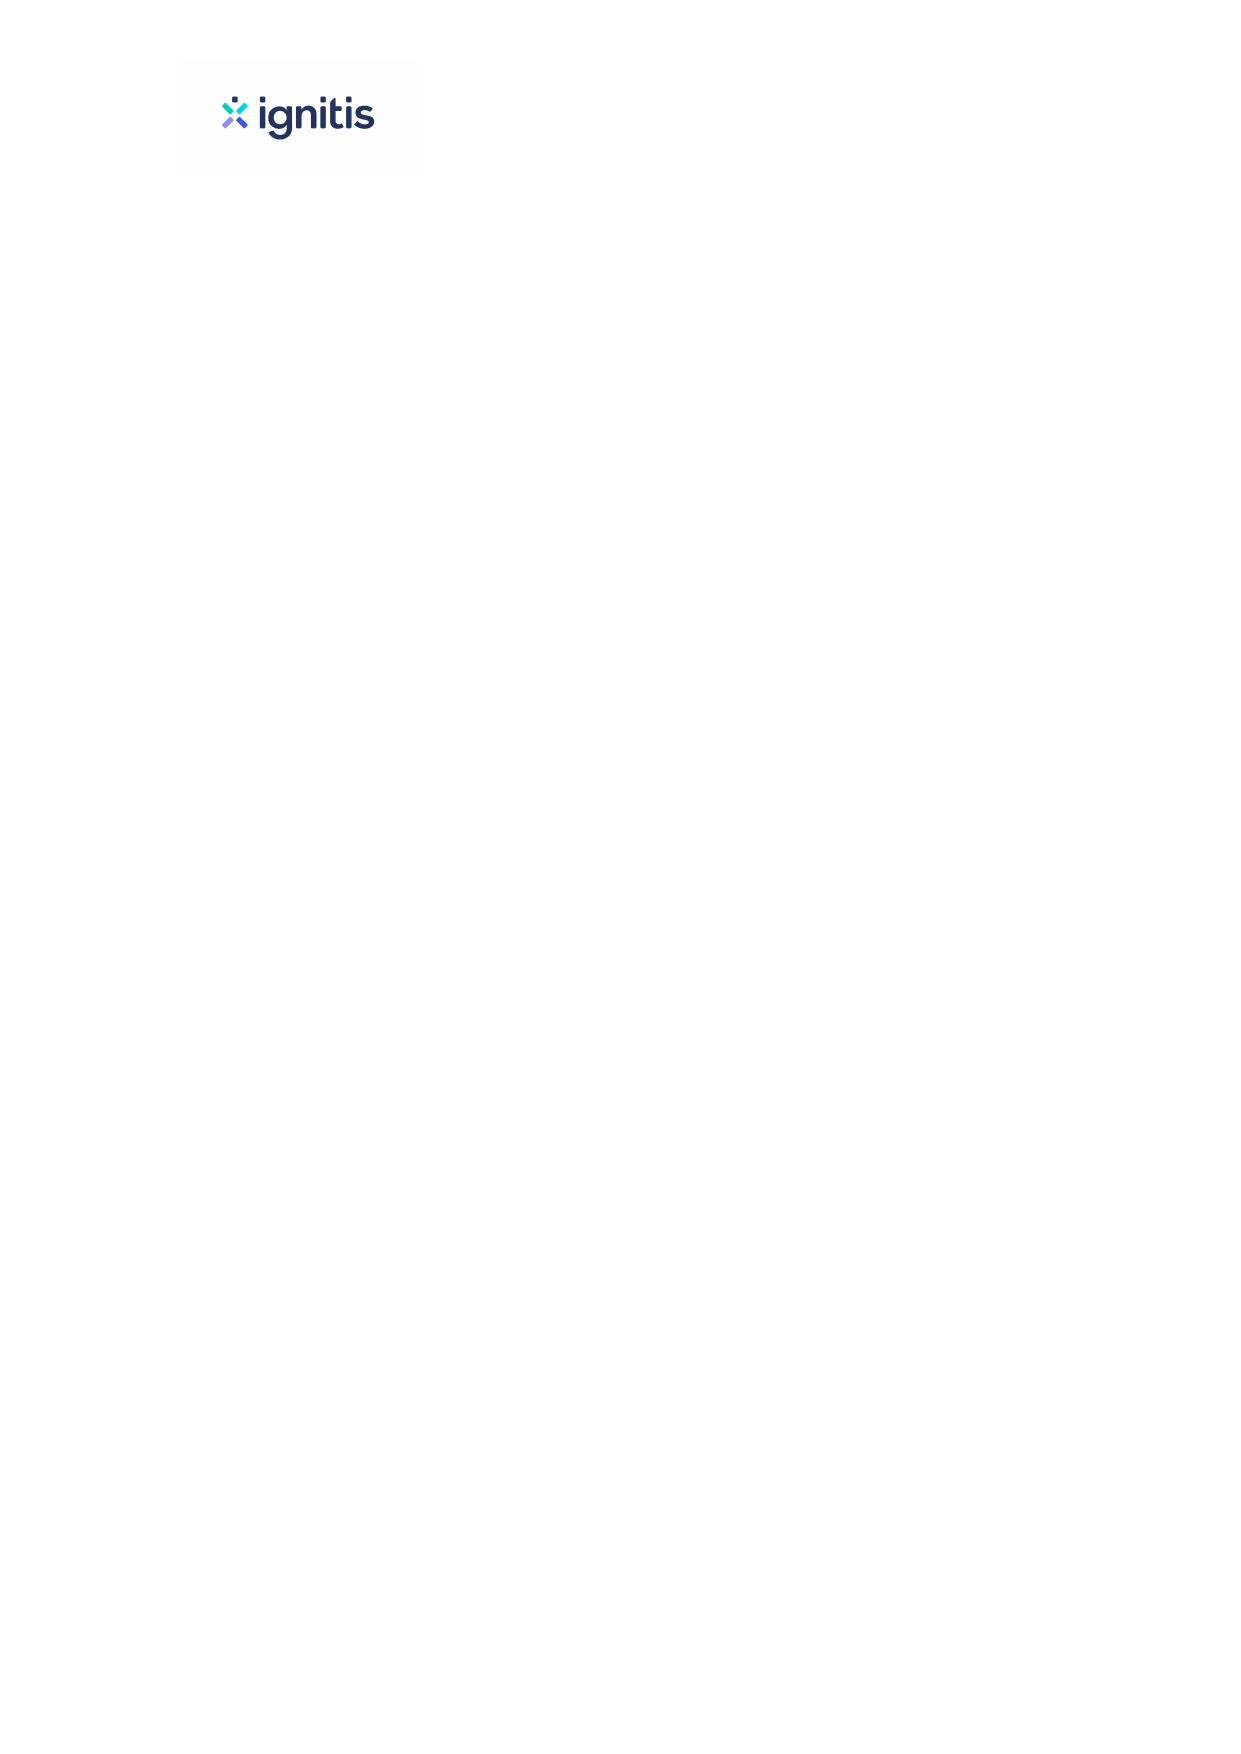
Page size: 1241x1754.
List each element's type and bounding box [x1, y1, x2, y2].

picture [177, 59, 423, 178]
